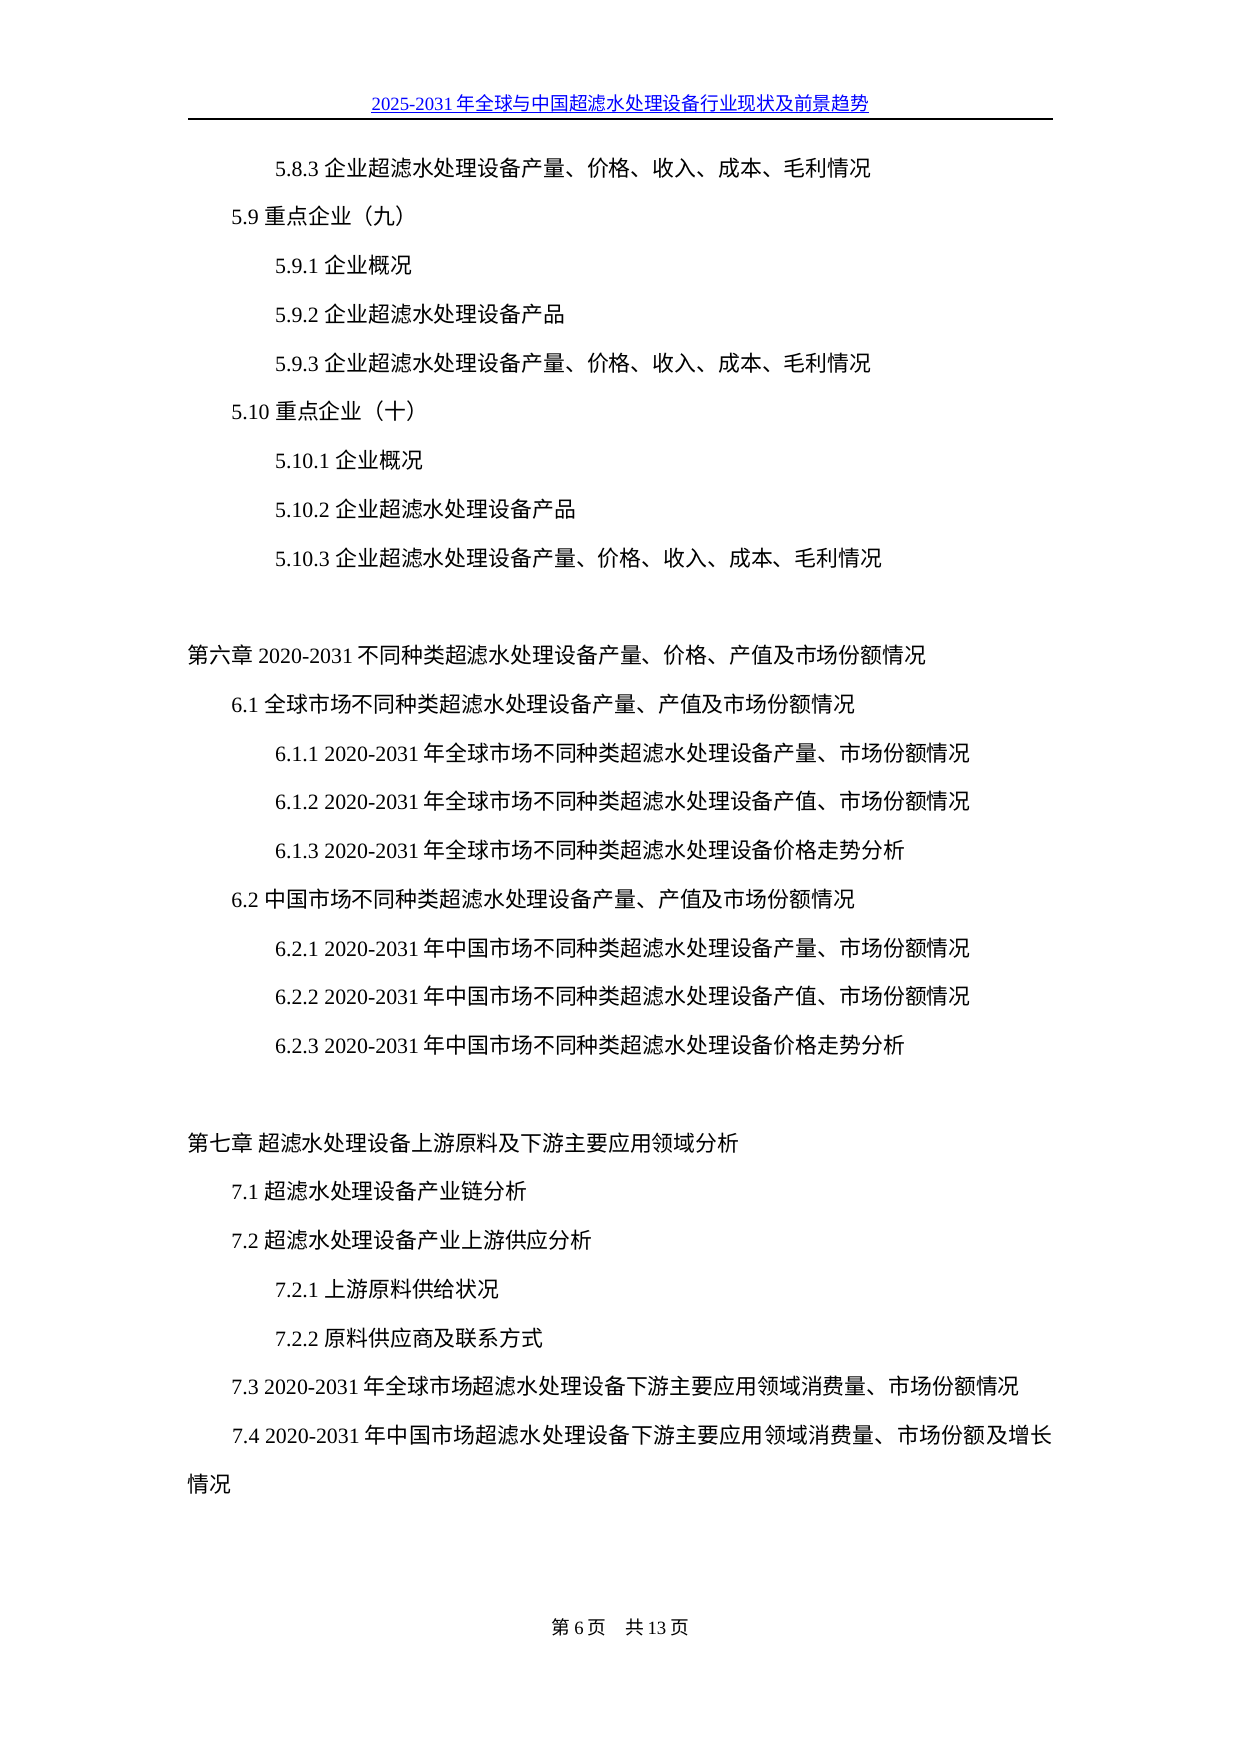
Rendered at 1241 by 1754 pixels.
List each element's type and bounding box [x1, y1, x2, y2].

text [187, 150, 1053, 1499]
